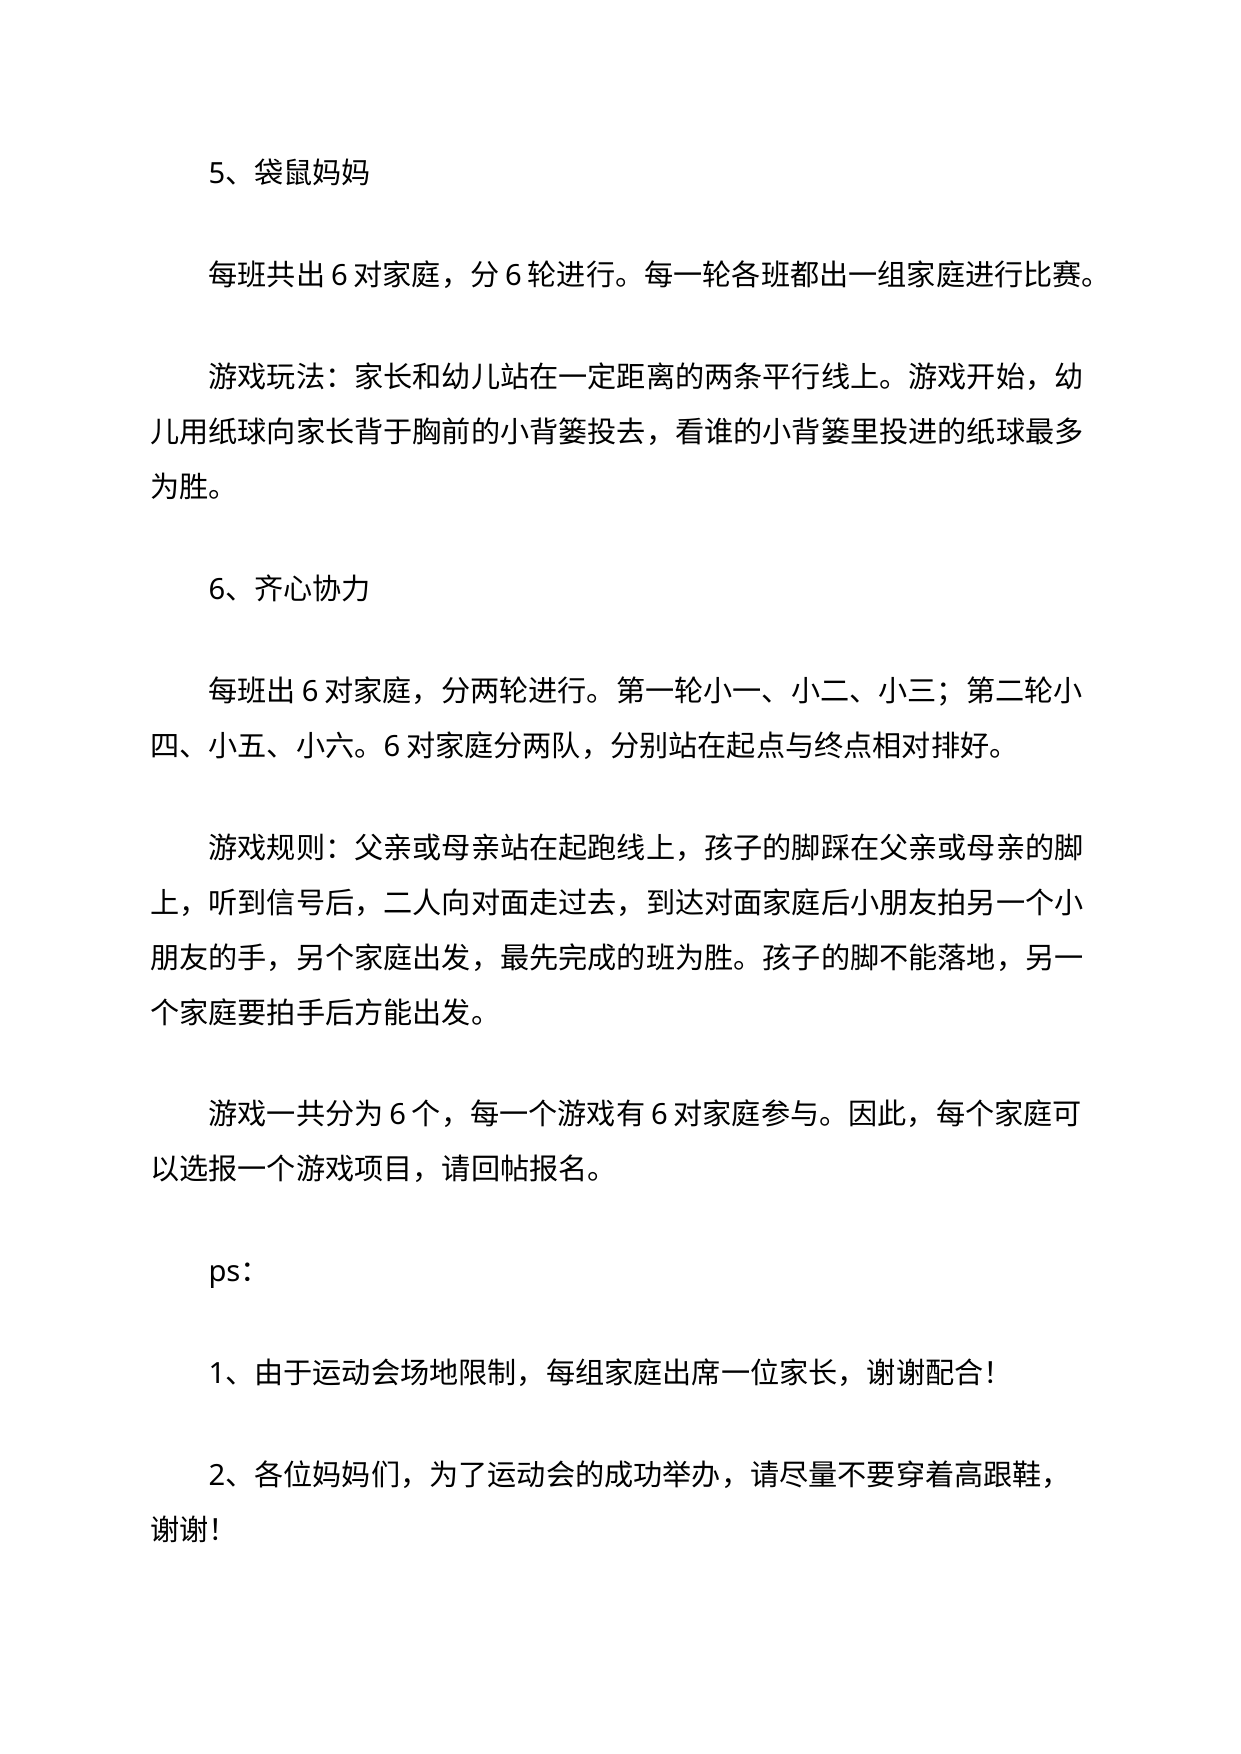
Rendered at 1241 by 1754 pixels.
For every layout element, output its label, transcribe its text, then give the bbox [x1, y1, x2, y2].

text 游戏规则：父亲或母亲站在起跑线上，孩子的脚踩在父亲或母亲的脚上，听到信号后，二人向对面走过去，到达对面家庭后小朋友拍另一个小朋友的手，另个家庭出发，最先完成的班为胜。孩子的脚不能落地，另一个家庭要拍手后方能出发。 [150, 824, 1090, 1031]
text ps： [150, 1248, 1090, 1290]
text 6、齐心协力 [150, 566, 1090, 608]
text 5、袋鼠妈妈 [150, 150, 1090, 192]
text 游戏一共分为6个，每一个游戏有6对家庭参与。因此，每个家庭可以选报一个游戏项目，请回帖报名。 [150, 1091, 1090, 1188]
text 2、各位妈妈们，为了运动会的成功举办，请尽量不要穿着高跟鞋，谢谢！ [150, 1452, 1090, 1549]
text 每班出6对家庭，分两轮进行。第一轮小一、小二、小三；第二轮小四、小五、小六。6对家庭分两队，分别站在起点与终点相对排好。 [150, 667, 1090, 765]
text 每班共出6对家庭，分6轮进行。每一轮各班都出一组家庭进行比赛。 [150, 252, 1090, 294]
text 1、由于运动会场地限制，每组家庭出席一位家长，谢谢配合！ [150, 1350, 1090, 1392]
text 游戏玩法：家长和幼儿站在一定距离的两条平行线上。游戏开始，幼儿用纸球向家长背于胸前的小背篓投去，看谁的小背篓里投进的纸球最多为胜。 [150, 354, 1090, 506]
